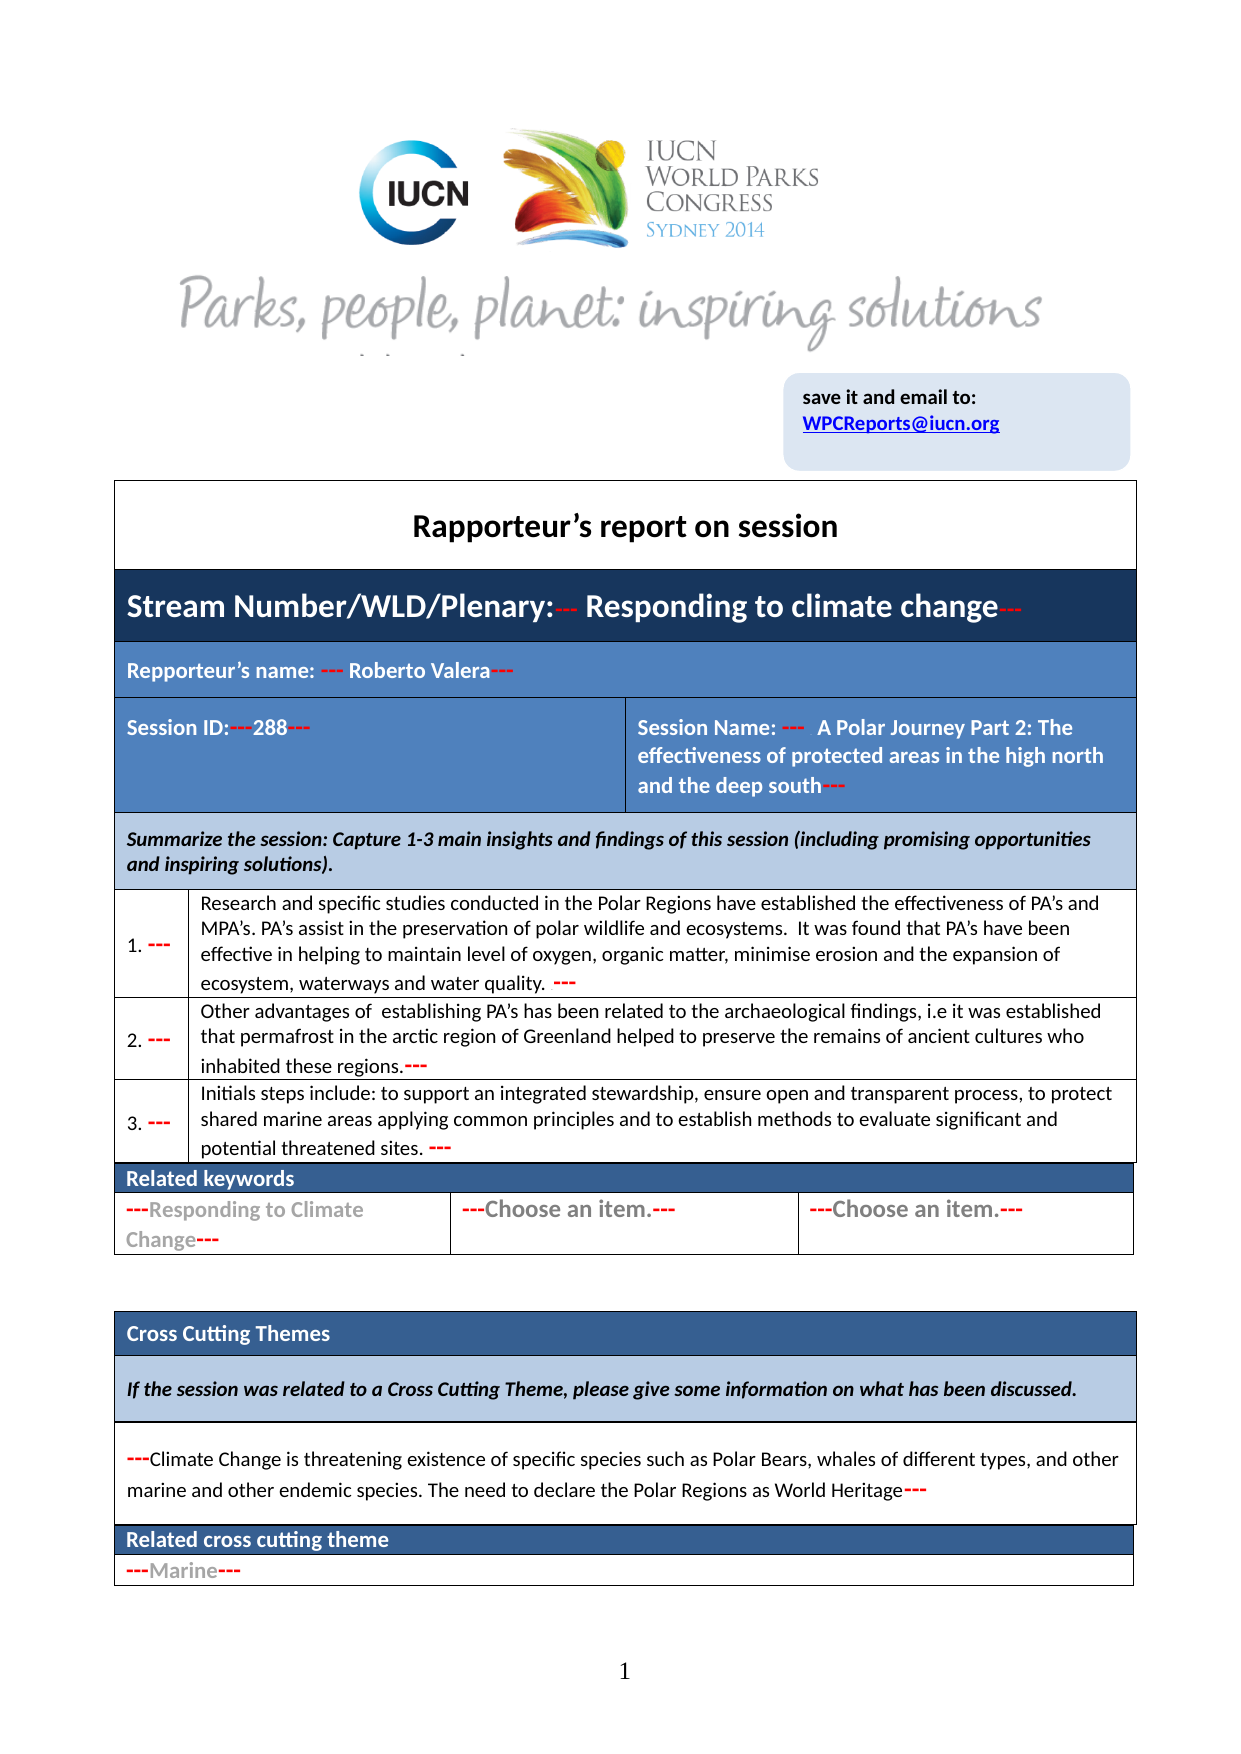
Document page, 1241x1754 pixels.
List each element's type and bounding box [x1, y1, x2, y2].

picture [346, 118, 843, 263]
picture [162, 266, 1077, 356]
